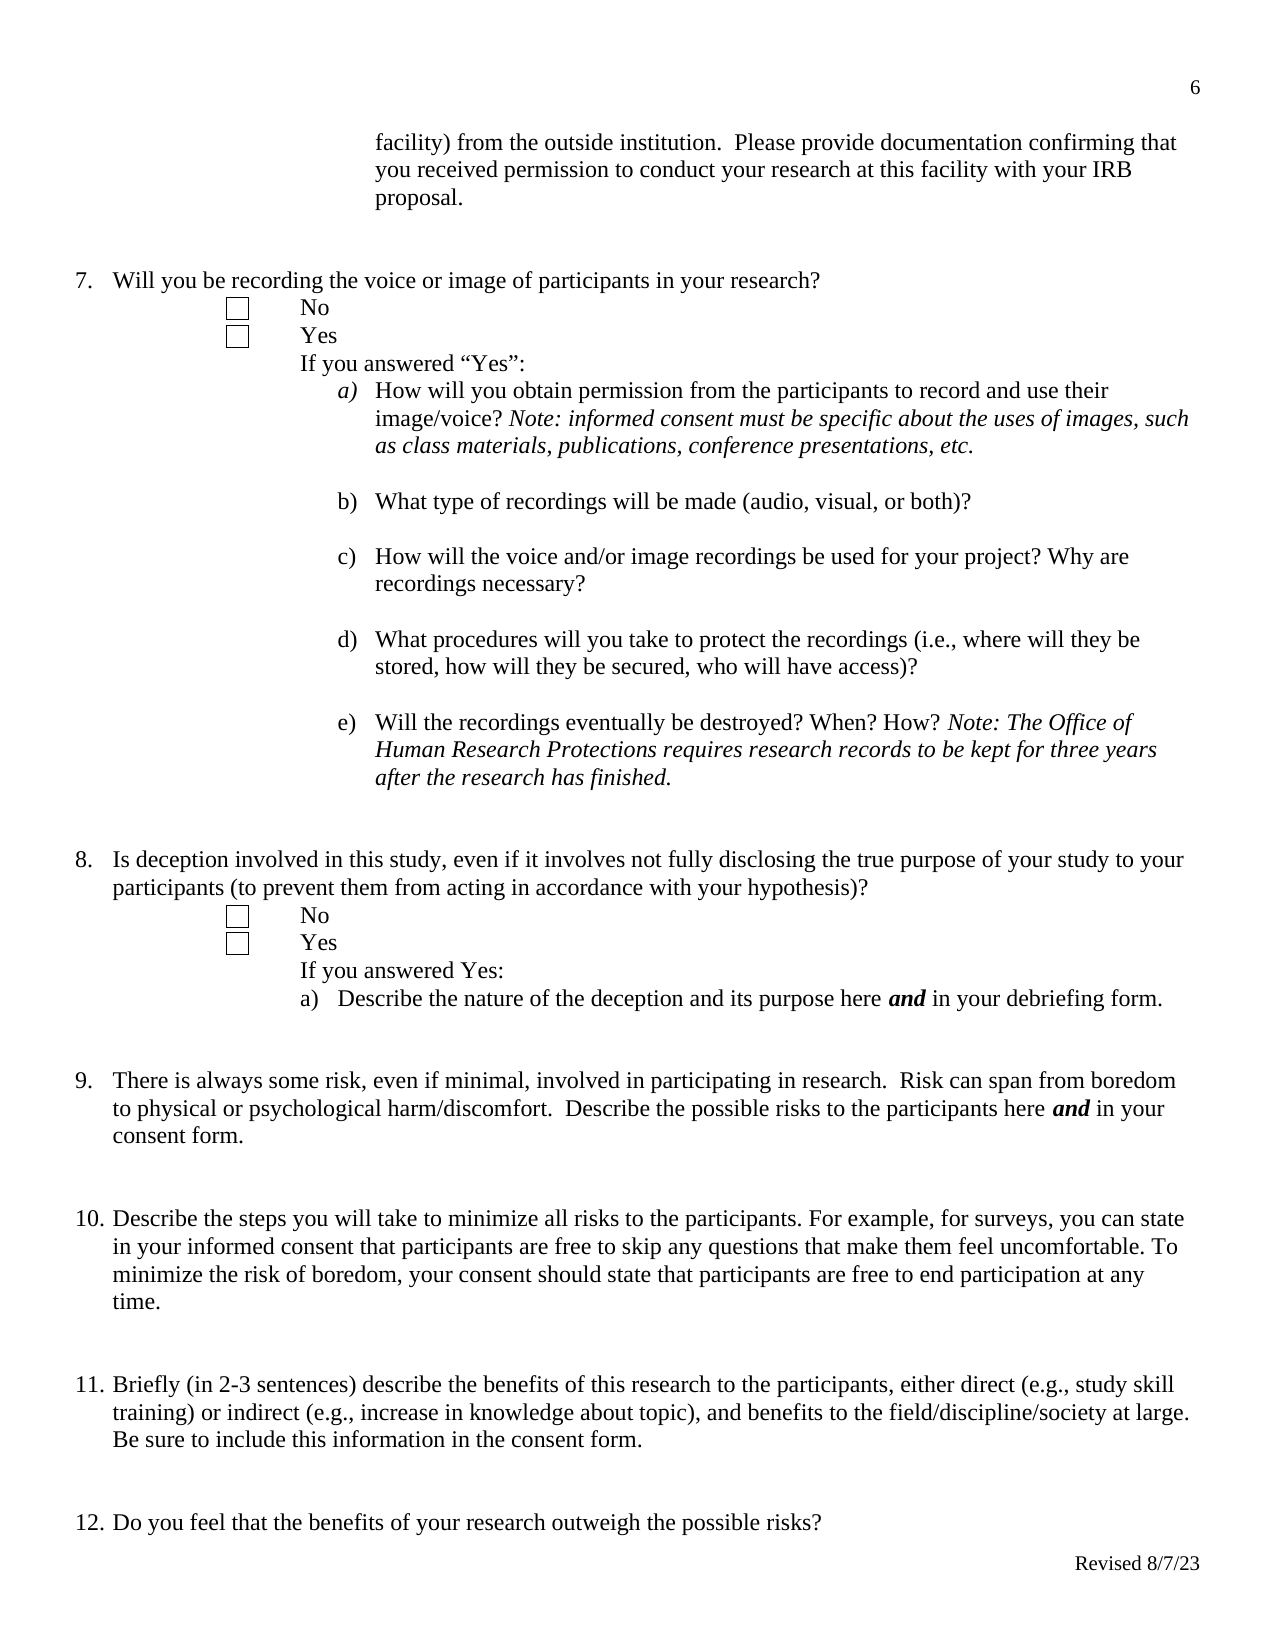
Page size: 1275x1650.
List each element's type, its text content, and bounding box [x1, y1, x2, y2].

list Is deception involved in this study, even if it involves not fully disclosing the true purpose of your study to your participants (to prevent them from acting in accordance with your hypothesis)? [75, 846, 1200, 901]
list What type of recordings will be made (audio, visual, or both)? [337, 487, 1200, 514]
text If you answered Yes: [75, 956, 1200, 983]
text No [94, 901, 1200, 928]
list How will you obtain permission from the participants to record and use their image/voice? Note: informed consent must be specific about the uses of images, such as class materials, publications, conference presentations, etc. [337, 376, 1200, 459]
list How will the voice and/or image recordings be used for your project? Why are recordings necessary? [337, 542, 1200, 597]
list Describe the nature of the deception and its purpose here and in your debriefing form. [300, 983, 1200, 1011]
text Yes [94, 928, 1200, 956]
list Briefly (in 2-3 sentences) describe the benefits of this research to the participants, either direct (e.g., study skill training) or indirect (e.g., increase in knowledge about topic), and benefits to the field/discipline/society at large. Be sure to include this information in the consent form. [75, 1370, 1200, 1453]
list Will the recordings eventually be destroyed? When? How? Note: The Office of Human Research Protections requires research records to be kept for three years after the research has finished. [337, 707, 1200, 790]
list Do you feel that the benefits of your research outweigh the possible risks? [75, 1508, 1200, 1536]
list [337, 128, 1200, 211]
list What procedures will you take to protect the recordings (i.e., where will they be stored, how will they be secured, who will have access)? [337, 625, 1200, 680]
text Yes [94, 321, 1200, 349]
list There is always some risk, even if minimal, involved in participating in research. Risk can span from boredom to physical or psychological harm/discomfort. Describe the possible risks to the participants here and in your consent form. [75, 1066, 1200, 1149]
list Will you be recording the voice or image of participants in your research? [75, 266, 1200, 293]
text No [94, 293, 1200, 321]
list Describe the steps you will take to minimize all risks to the participants. For example, for surveys, you can state in your informed consent that participants are free to skip any questions that make them feel uncomfortable. To minimize the risk of boredom, your consent should state that participants are free to end participation at any time. [75, 1204, 1200, 1315]
text If you answered “Yes”: [75, 349, 1200, 376]
